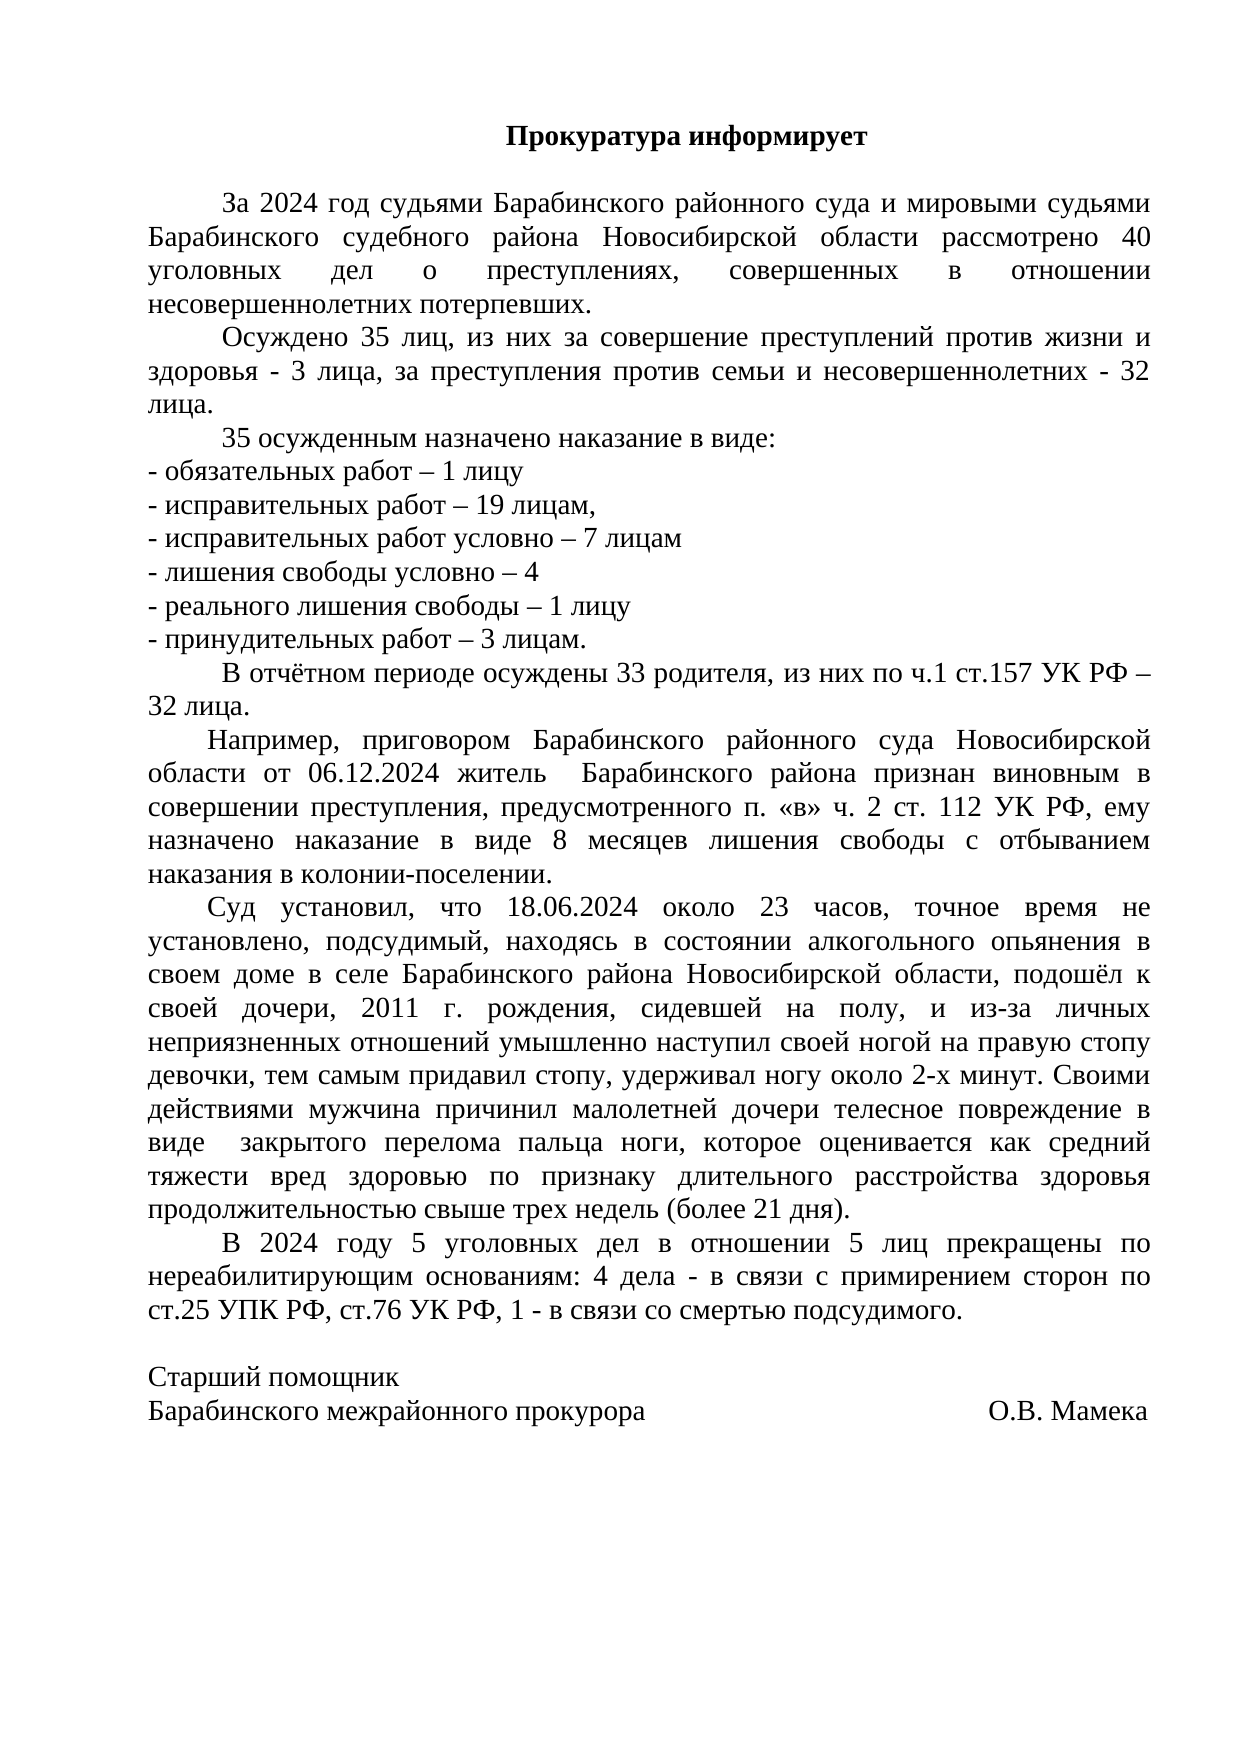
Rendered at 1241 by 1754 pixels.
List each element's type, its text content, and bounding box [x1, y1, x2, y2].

text - лишения свободы условно – 4 [148, 554, 1152, 588]
text Например, приговором Барабинского районного суда Новосибирской области от 06.12.2024 житель Барабинского района признан виновным в совершении преступления, предусмотренного п. «в» ч. 2 ст. 112 УК РФ, ему назначено наказание в виде 8 месяцев лишения свободы с отбыванием наказания в колонии-поселении. [148, 722, 1152, 889]
text Старший помощник [148, 1359, 1152, 1393]
text В 2024 году 5 уголовных дел в отношении 5 лиц прекращены по нереабилитирующим основаниям: 4 дела - в связи с примирением сторон по ст.25 УПК РФ, ст.76 УК РФ, 1 - в связи со смертью подсудимого. [148, 1225, 1152, 1326]
text За 2024 год судьями Барабинского районного суда и мировыми судьями Барабинского судебного района Новосибирской области рассмотрено 40 уголовных дел о преступлениях, совершенных в отношении несовершеннолетних потерпевших. [148, 185, 1152, 319]
text В отчётном периоде осуждены 33 родителя, из них по ч.1 ст.157 УК РФ – 32 лица. [148, 655, 1152, 722]
text Осуждено 35 лиц, из них за совершение преступлений против жизни и здоровья - 3 лица, за преступления против семьи и несовершеннолетних - 32 лица. [148, 319, 1152, 420]
text Суд установил, что 18.06.2024 около 23 часов, точное время не установлено, подсудимый, находясь в состоянии алкогольного опьянения в своем доме в селе Барабинского района Новосибирской области, подошёл к своей дочери, 2011 г. рождения, сидевшей на полу, и из-за личных неприязненных отношений умышленно наступил своей ногой на правую стопу девочки, тем самым придавил стопу, удерживал ногу около 2-х минут. Своими действиями мужчина причинил малолетней дочери телесное повреждение в виде закрытого перелома пальца ноги, которое оценивается как средний тяжести вред здоровью по признаку длительного расстройства здоровья продолжительностью свыше трех недель (более 21 дня). [148, 889, 1152, 1225]
text 35 осужденным назначено наказание в виде: [148, 420, 1152, 453]
text - принудительных работ – 3 лицам. [148, 621, 1152, 655]
text - исправительных работ – 19 лицам, [148, 487, 1152, 521]
text Прокуратура информирует [148, 118, 1152, 152]
text - исправительных работ условно – 7 лицам [148, 521, 1152, 554]
text Барабинского межрайонного прокурора О.В. Мамека [148, 1393, 1152, 1426]
text - обязательных работ – 1 лицу [148, 453, 1152, 487]
text - реального лишения свободы – 1 лицу [148, 588, 1152, 621]
